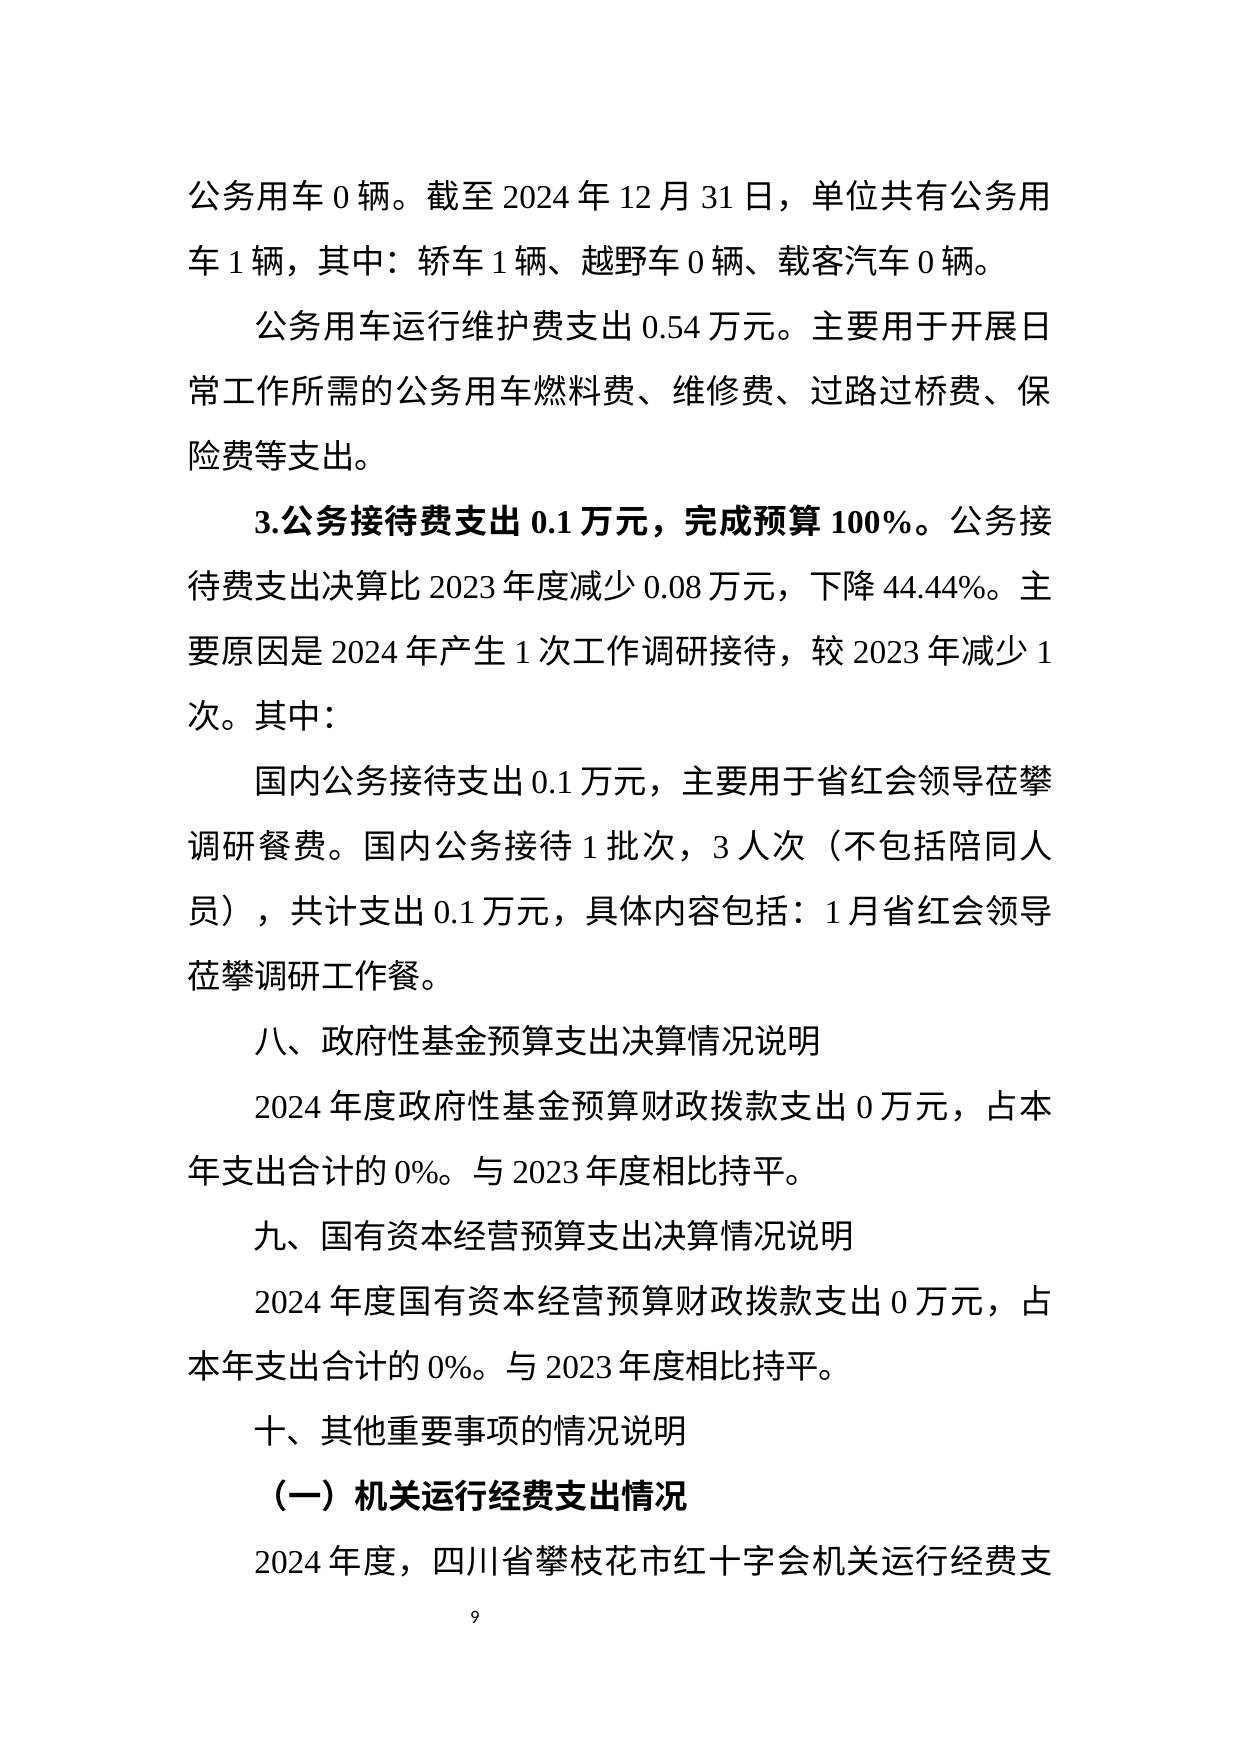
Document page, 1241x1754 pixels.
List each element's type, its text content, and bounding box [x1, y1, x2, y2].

text 八、政府性基金预算支出决算情况说明 [187, 1007, 1053, 1072]
text 国内公务接待支出0.1万元，主要用于省红会领导莅攀调研餐费。国内公务接待1批次，3人次（不包括陪同人员），共计支出0.1万元，具体内容包括：1月省红会领导莅攀调研工作餐。 [187, 747, 1053, 1007]
text 公务用车运行维护费支出0.54万元。主要用于开展日常工作所需的公务用车燃料费、维修费、过路过桥费、保险费等支出。 [187, 292, 1053, 487]
text 2024年度国有资本经营预算财政拨款支出0万元，占本年支出合计的0%。与2023年度相比持平。 [187, 1267, 1053, 1397]
list 九、国有资本经营预算支出决算情况说明 [253, 1202, 1053, 1267]
text （一）机关运行经费支出情况 [187, 1462, 1053, 1527]
text 3.公务接待费支出0.1万元，完成预算100%。公务接待费支出决算比2023年度减少0.08万元，下降44.44%。主要原因是2024年产生1次工作调研接待，较2023年减少1次。其中： [187, 487, 1053, 747]
list 十、其他重要事项的情况说明 [253, 1397, 1053, 1462]
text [187, 1527, 1053, 1592]
text 2024年度政府性基金预算财政拨款支出0万元，占本年支出合计的0%。与2023年度相比持平。 [187, 1072, 1053, 1202]
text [187, 162, 1053, 292]
